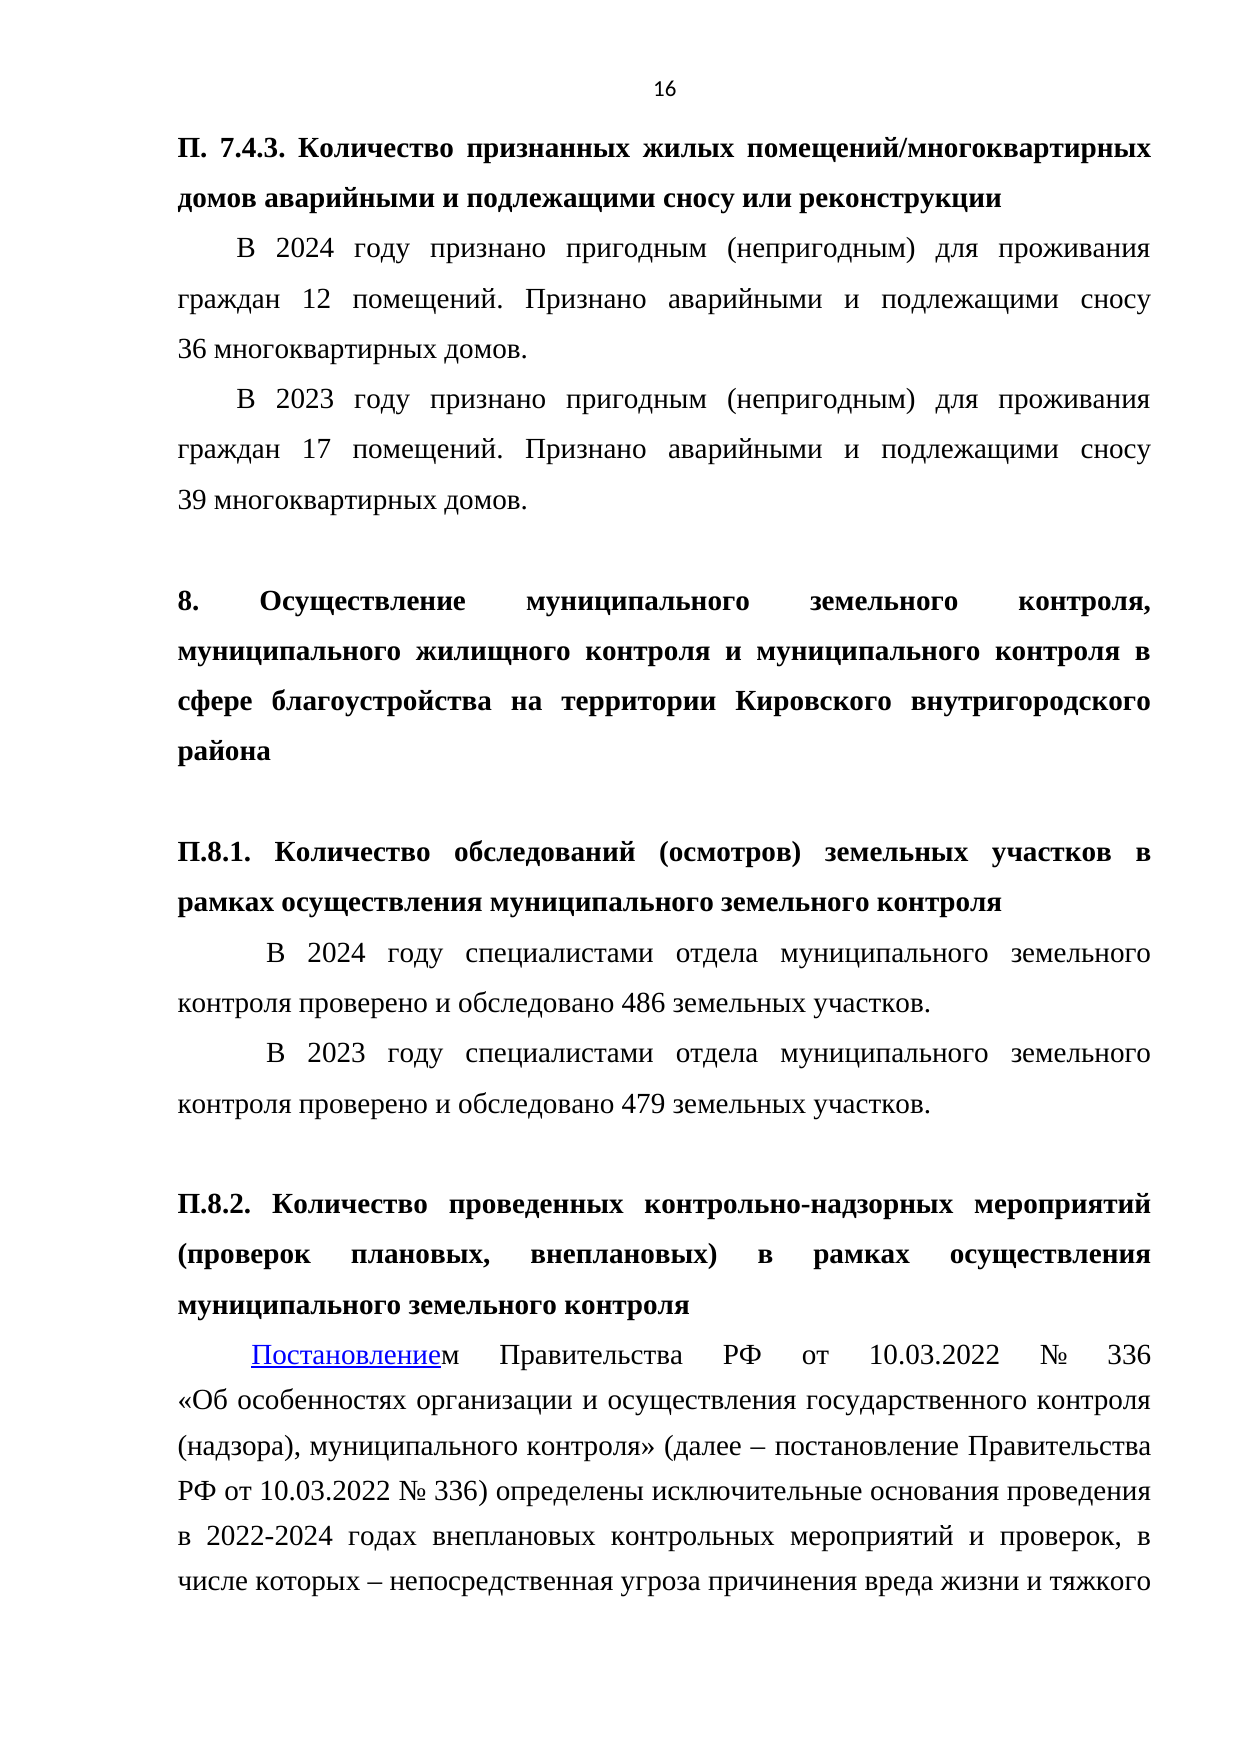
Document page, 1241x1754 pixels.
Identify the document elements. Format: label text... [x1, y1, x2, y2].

text В 2024 году специалистами отдела муниципального земельного контроля проверено и обследовано 486 земельных участков. [177, 935, 1152, 1019]
text 8. Осуществление муниципального земельного контроля, муниципального жилищного контроля и муниципального контроля в сфере благоустройства на территории Кировского внутригородского района [177, 583, 1152, 767]
text В 2023 году признано пригодным (непригодным) для проживания граждан 17 помещений. Признано аварийными и подлежащими сносу 39 многоквартирных домов. [177, 381, 1152, 516]
text П.8.1. Количество обследований (осмотров) земельных участков в рамках осуществления муниципального земельного контроля [177, 834, 1152, 918]
text П. 7.4.3. Количество признанных жилых помещений/многоквартирных домов аварийными и подлежащими сносу или реконструкции [177, 130, 1152, 214]
text В 2023 году специалистами отдела муниципального земельного контроля проверено и обследовано 479 земельных участков. [177, 1035, 1152, 1119]
text П.8.2. Количество проведенных контрольно-надзорных мероприятий (проверок плановых, внеплановых) в рамках осуществления муниципального земельного контроля [177, 1186, 1152, 1321]
text В 2024 году признано пригодным (непригодным) для проживания граждан 12 помещений. Признано аварийными и подлежащими сносу 36 многоквартирных домов. [177, 230, 1152, 364]
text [177, 1337, 1152, 1597]
